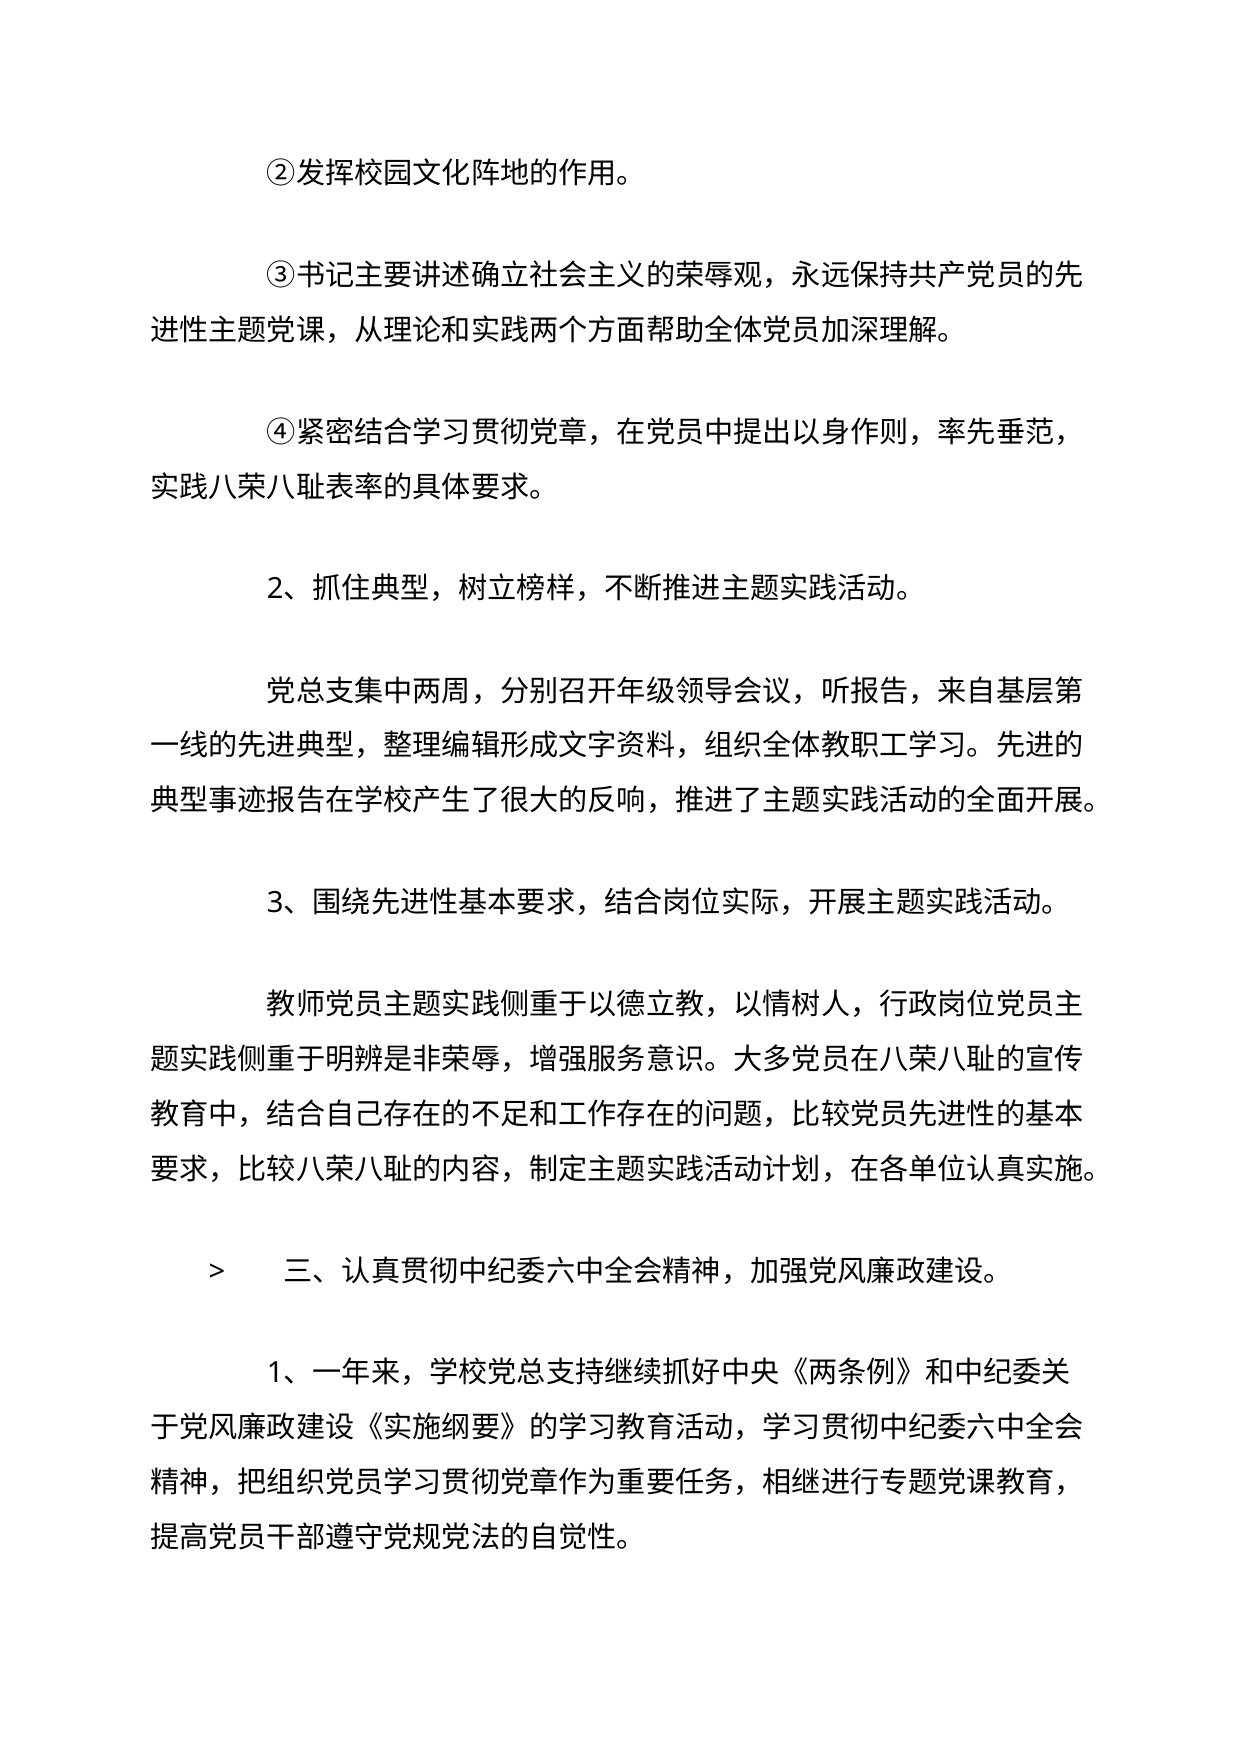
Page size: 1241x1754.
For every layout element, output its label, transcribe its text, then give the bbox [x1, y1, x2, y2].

text 3、围绕先进性基本要求，结合岗位实际，开展主题实践活动。 [150, 879, 1090, 921]
text 党总支集中两周，分别召开年级领导会议，听报告，来自基层第一线的先进典型，整理编辑形成文字资料，组织全体教职工学习。先进的典型事迹报告在学校产生了很大的反响，推进了主题实践活动的全面开展。 [150, 667, 1090, 819]
text 教师党员主题实践侧重于以德立教，以情树人，行政岗位党员主题实践侧重于明辨是非荣辱，增强服务意识。大多党员在八荣八耻的宣传教育中，结合自己存在的不足和工作存在的问题，比较党员先进性的基本要求，比较八荣八耻的内容，制定主题实践活动计划，在各单位认真实施。 [150, 981, 1090, 1188]
text > 三、认真贯彻中纪委六中全会精神，加强党风廉政建设。 [150, 1247, 1090, 1289]
text ③书记主要讲述确立社会主义的荣辱观，永远保持共产党员的先进性主题党课，从理论和实践两个方面帮助全体党员加深理解。 [150, 252, 1090, 349]
text ④紧密结合学习贯彻党章，在党员中提出以身作则，率先垂范，实践八荣八耻表率的具体要求。 [150, 408, 1090, 506]
text 1、一年来，学校党总支持继续抓好中央《两条例》和中纪委关于党风廉政建设《实施纲要》的学习教育活动，学习贯彻中纪委六中全会精神，把组织党员学习贯彻党章作为重要任务，相继进行专题党课教育，提高党员干部遵守党规党法的自觉性。 [150, 1349, 1090, 1556]
text 2、抓住典型，树立榜样，不断推进主题实践活动。 [150, 565, 1090, 607]
text ②发挥校园文化阵地的作用。 [150, 150, 1090, 192]
